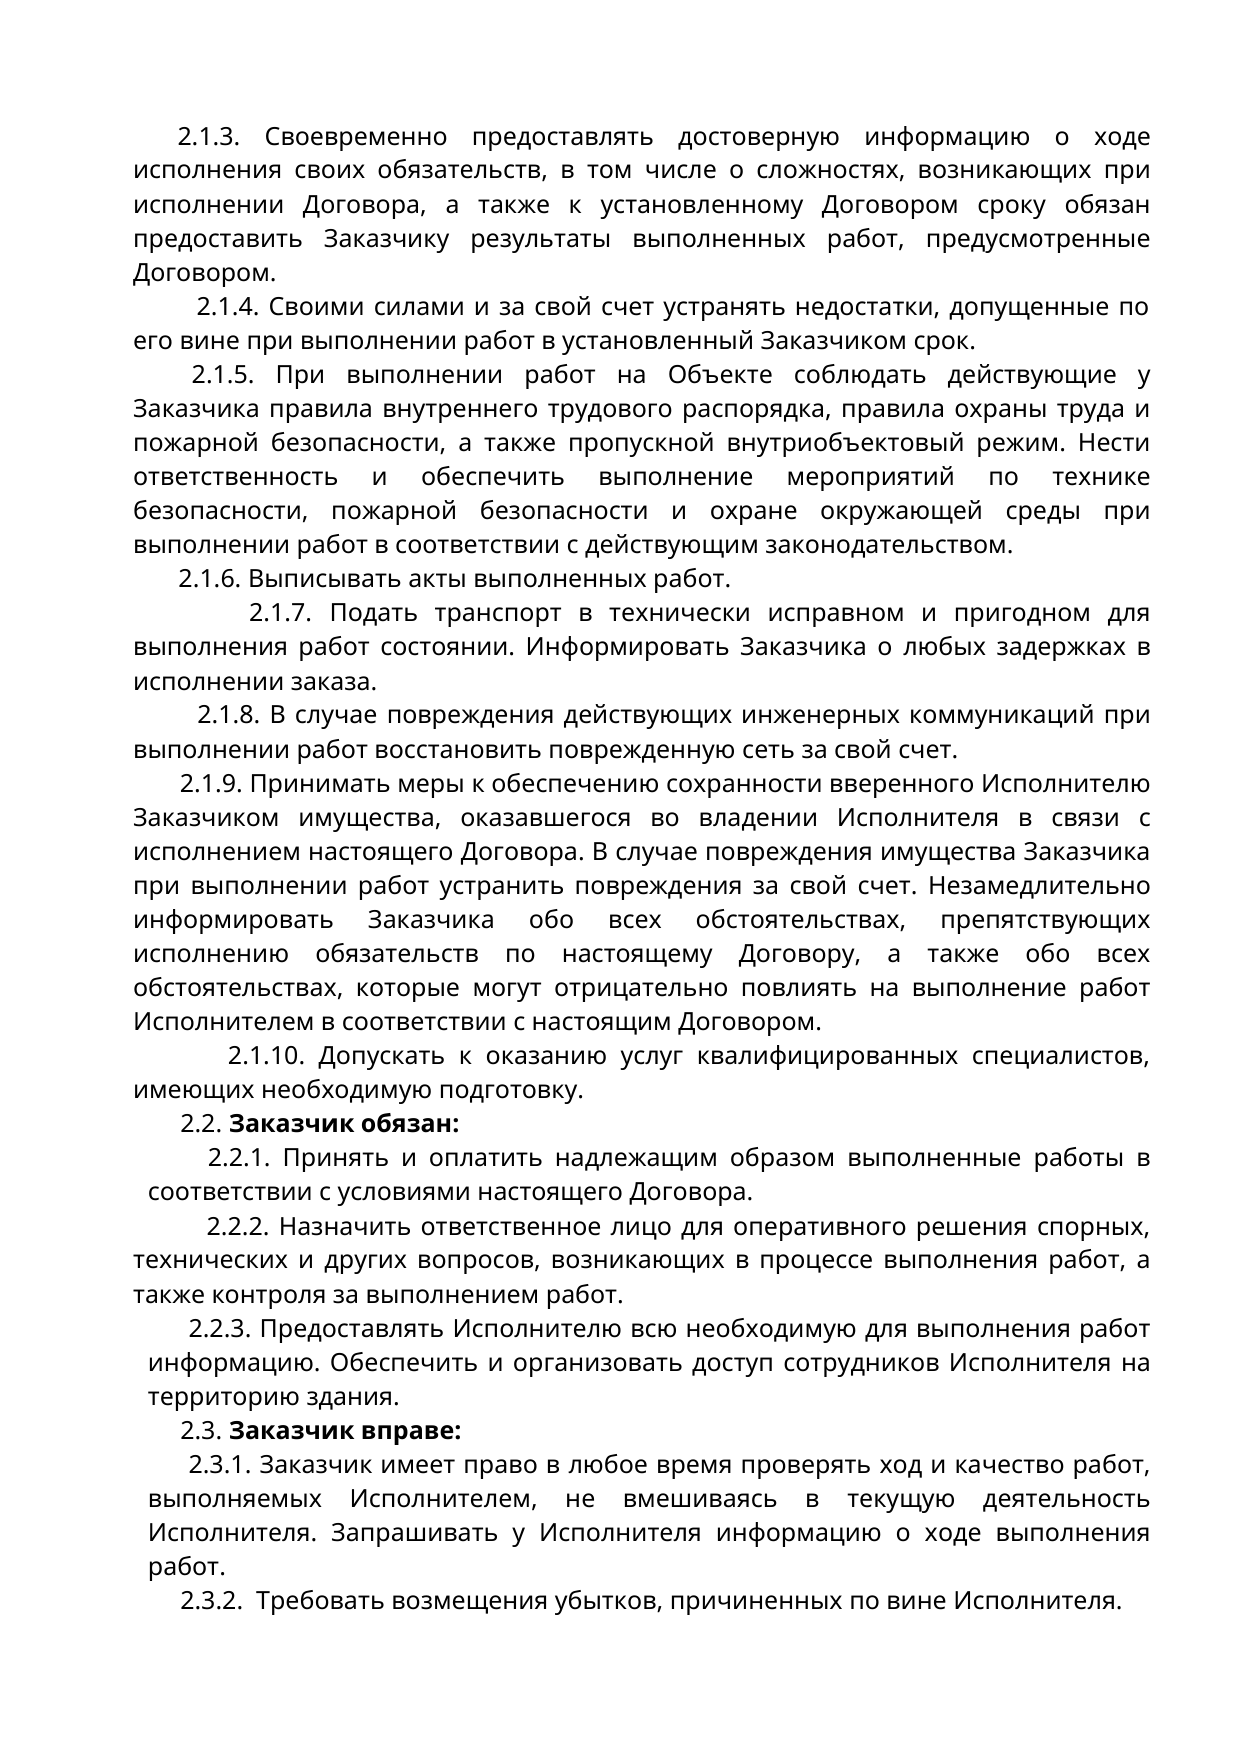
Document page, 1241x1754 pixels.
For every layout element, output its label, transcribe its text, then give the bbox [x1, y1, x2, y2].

text 2.2.2. Назначить ответственное лицо для оперативного решения спорных, технических и других вопросов, возникающих в процессе выполнения работ, а также контроля за выполнением работ. [133, 1208, 1152, 1310]
text 2.1.10. Допускать к оказанию услуг квалифицированных специалистов, имеющих необходимую подготовку. [133, 1038, 1152, 1106]
text 2.2. Заказчик обязан: [148, 1106, 1152, 1140]
text 2.1.7. Подать транспорт в технически исправном и пригодном для выполнения работ состоянии. Информировать Заказчика о любых задержках в исполнении заказа. [133, 595, 1152, 697]
text 2.2.1. Принять и оплатить надлежащим образом выполненные работы в соответствии с условиями настоящего Договора. [148, 1140, 1152, 1208]
text 2.1.5. При выполнении работ на Объекте соблюдать действующие у Заказчика правила внутреннего трудового распорядка, правила охраны труда и пожарной безопасности, а также пропускной внутриобъектовый режим. Нести ответственность и обеспечить выполнение мероприятий по технике безопасности, пожарной безопасности и охране окружающей среды при выполнении работ в соответствии с действующим законодательством. [133, 357, 1152, 561]
text 2.1.4. Своими силами и за свой счет устранять недостатки, допущенные по его вине при выполнении работ в установленный Заказчиком срок. [133, 288, 1152, 357]
text 2.3. Заказчик вправе: [148, 1412, 1152, 1447]
text 2.1.6. Выписывать акты выполненных работ. [133, 561, 1152, 595]
text 2.3.2. Требовать возмещения убытков, причиненных по вине Исполнителя. [148, 1583, 1152, 1617]
text 2.2.3. Предоставлять Исполнителю всю необходимую для выполнения работ информацию. Обеспечить и организовать доступ сотрудников Исполнителя на территорию здания. [148, 1310, 1152, 1412]
text 2.1.8. В случае повреждения действующих инженерных коммуникаций при выполнении работ восстановить поврежденную сеть за свой счет. [133, 697, 1152, 765]
text 2.3.1. Заказчик имеет право в любое время проверять ход и качество работ, выполняемых Исполнителем, не вмешиваясь в текущую деятельность Исполнителя. Запрашивать у Исполнителя информацию о ходе выполнения работ. [148, 1447, 1152, 1583]
text 2.1.3. Своевременно предоставлять достоверную информацию о ходе исполнения своих обязательств, в том числе о сложностях, возникающих при исполнении Договора, а также к установленному Договором сроку обязан предоставить Заказчику результаты выполненных работ, предусмотренные Договором. [133, 118, 1152, 288]
text 2.1.9. Принимать меры к обеспечению сохранности вверенного Исполнителю Заказчиком имущества, оказавшегося во владении Исполнителя в связи с исполнением настоящего Договора. В случае повреждения имущества Заказчика при выполнении работ устранить повреждения за свой счет. Незамедлительно информировать Заказчика обо всех обстоятельствах, препятствующих исполнению обязательств по настоящему Договору, а также обо всех обстоятельствах, которые могут отрицательно повлиять на выполнение работ Исполнителем в соответствии с настоящим Договором. [133, 765, 1152, 1038]
